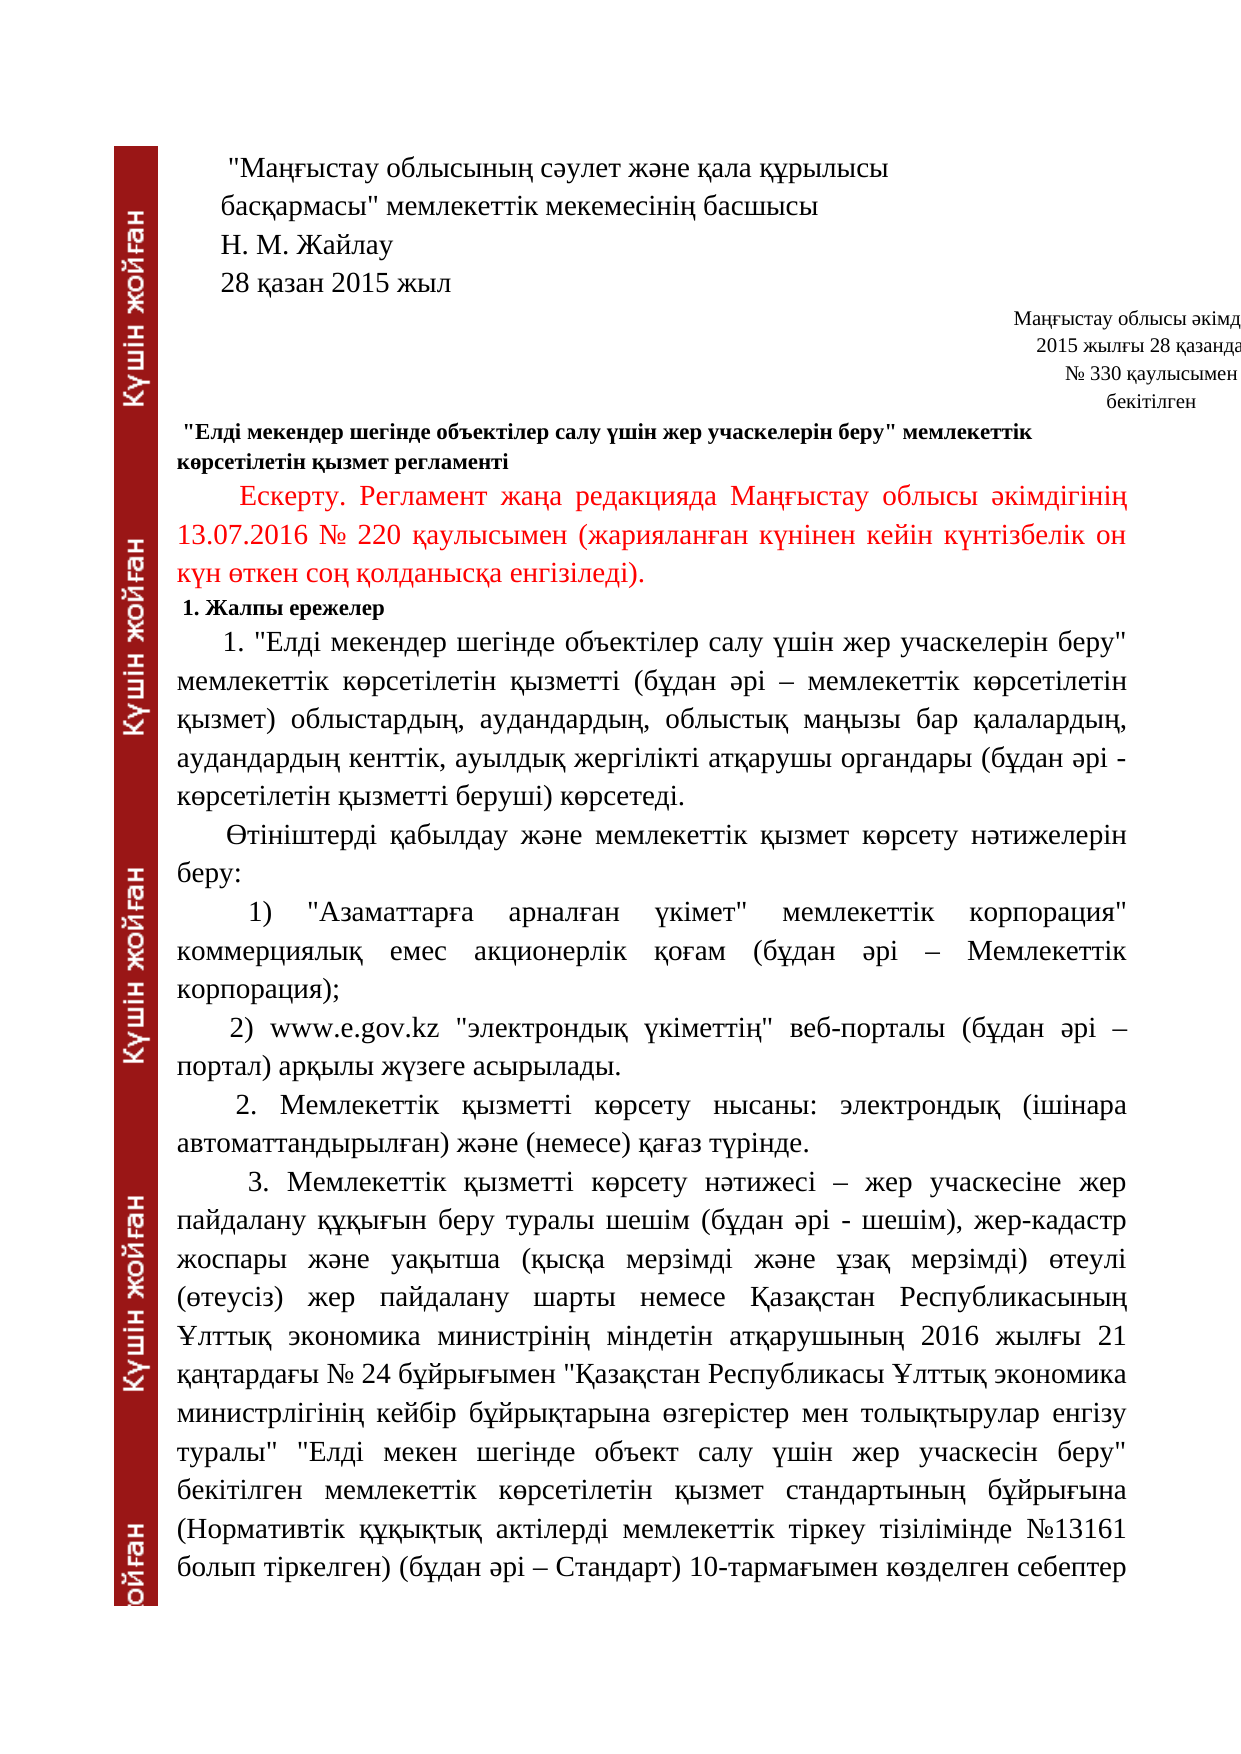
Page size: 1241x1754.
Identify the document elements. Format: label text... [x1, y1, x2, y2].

picture [114, 889, 158, 894]
picture [114, 589, 158, 594]
table_header Маңғыстау облысы әкімдігінің 2015 жылғы 28 қазандағы № 330 қаулысымен бекітілген [912, 304, 1240, 418]
text 1. Жалпы ережелер [112, 594, 1128, 620]
picture [114, 183, 158, 188]
picture [114, 1005, 158, 1010]
picture [114, 1583, 158, 1606]
text "Маңғыстау облысының сәулет және қала құрылысы [112, 150, 1128, 183]
text басқармасы" мемлекеттік мекемесінің басшысы [112, 188, 1128, 222]
text Н. М. Жайлау [112, 227, 1128, 261]
text 1. "Елді мекендер шегінде объектілер салу үшін жер учаскелерін беру" мемлекеттік көрсетілетін қызметті (бұдан әрі – мемлекеттік көрсетілетін қызмет) облыстардың, аудандардың, облыстық маңызы бар қалалардың, аудандардың кенттік, ауылдық жергілікті атқарушы органдары (бұдан әрі - көрсетілетін қызметті беруші) көрсетеді. [112, 624, 1128, 812]
text 1) "Азаматтарға арналған үкімет" мемлекеттік корпорация" коммерциялық емес акционерлік қоғам (бұдан әрі – Мемлекеттік корпорация); [112, 894, 1128, 1005]
picture [114, 222, 158, 227]
text 2) www.e.gov.kz "электрондық үкіметтің" веб-порталы (бұдан әрі – портал) арқылы жүзеге асырылады. [112, 1010, 1128, 1082]
picture [114, 620, 158, 624]
text Ескерту. Регламент жаңа редакцияда Маңғыстау облысы әкімдігінің 13.07.2016 № 220 қаулысымен (жарияланған күнінен кейін күнтізбелік он күн өткен соң қолданысқа енгізіледі). [112, 478, 1128, 589]
picture [114, 812, 158, 817]
text 28 қазан 2015 жыл [112, 266, 1128, 299]
picture [114, 146, 158, 150]
table_header [101, 304, 912, 418]
picture [114, 261, 158, 266]
text "Елді мекендер шегінде объектілер салу үшін жер учаскелерін беру" мемлекеттік көрсетілетін қызмет регламенті [112, 418, 1128, 474]
picture [114, 474, 158, 478]
picture [114, 1159, 158, 1164]
text Өтініштерді қабылдау және мемлекеттік қызмет көрсету нәтижелерін беру: [112, 817, 1128, 889]
picture [114, 1082, 158, 1087]
picture [114, 299, 158, 304]
text 2. Мемлекеттік қызметті көрсету нысаны: электрондық (ішінара автоматтандырылған) және (немесе) қағаз түрінде. [112, 1087, 1128, 1159]
